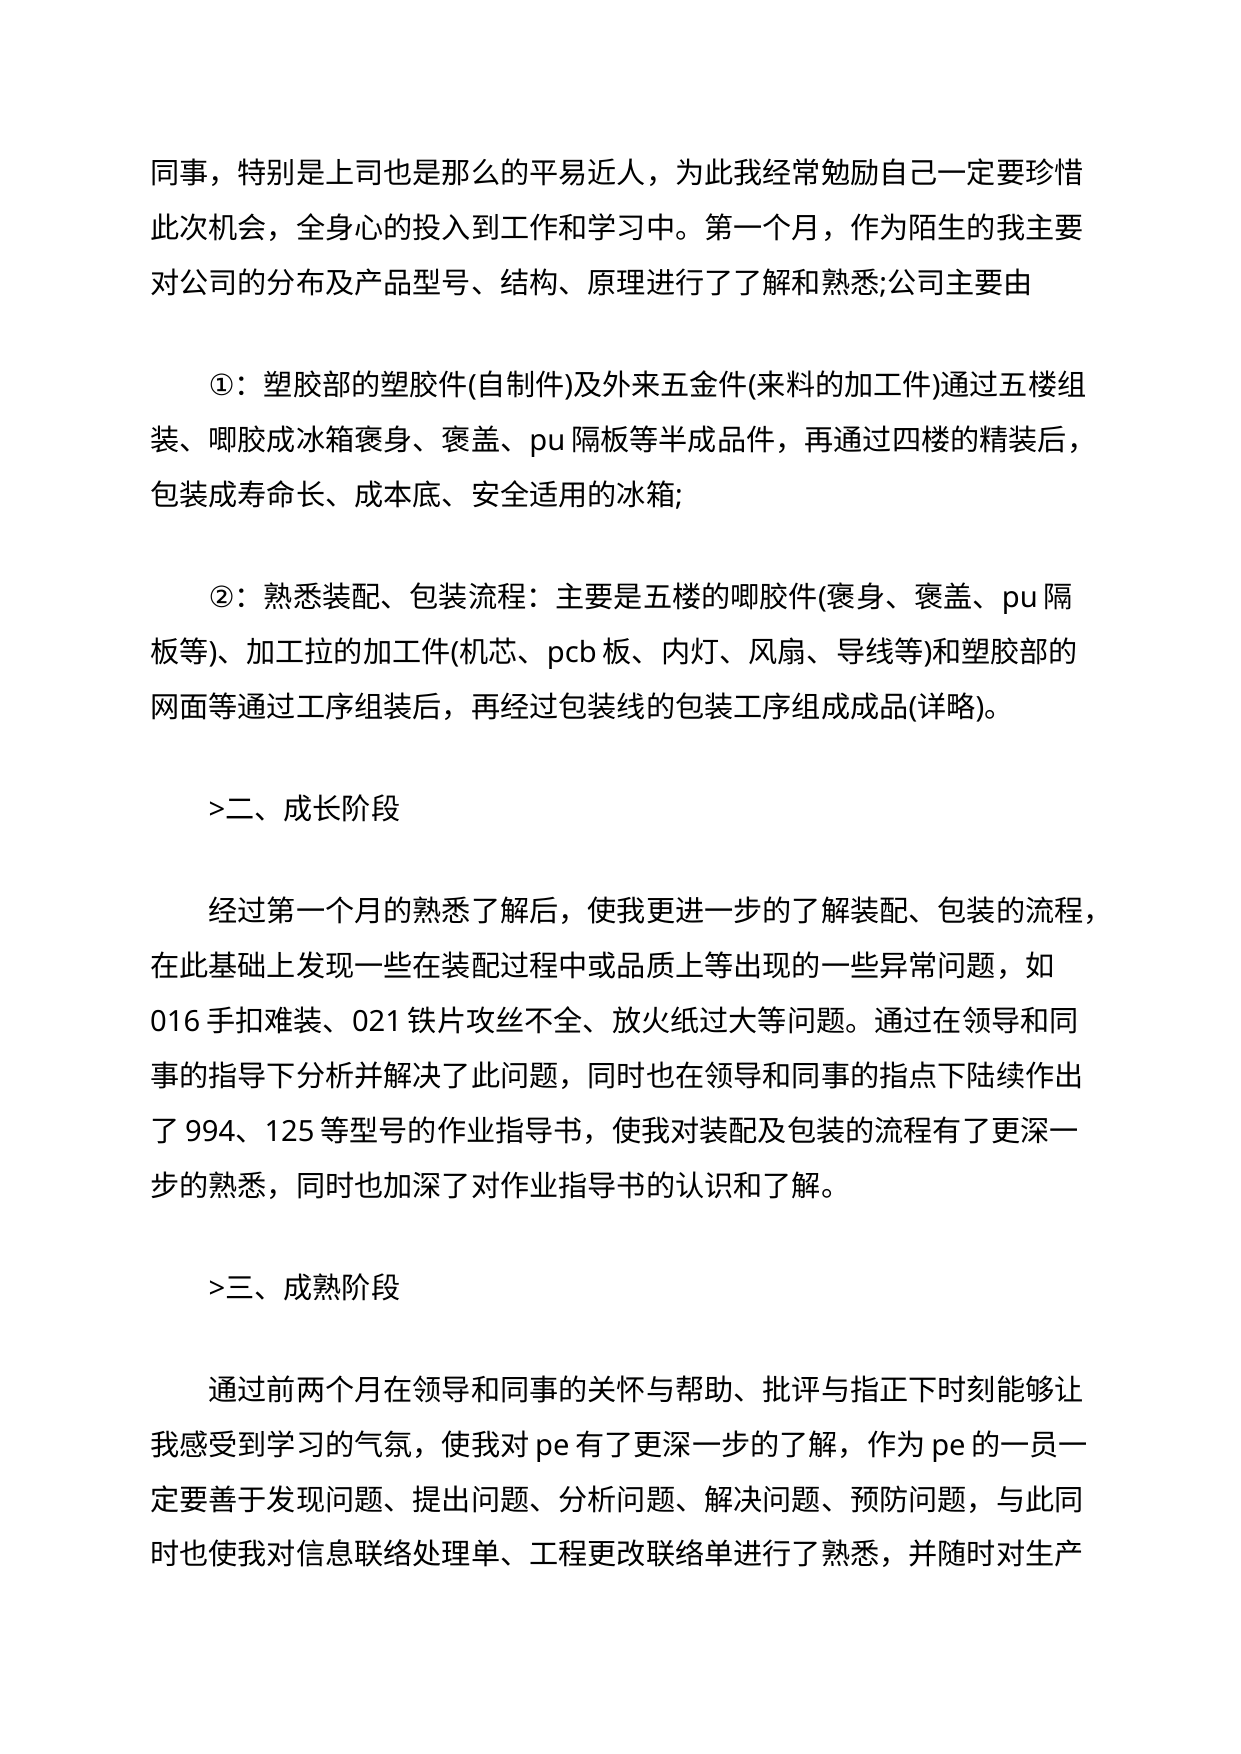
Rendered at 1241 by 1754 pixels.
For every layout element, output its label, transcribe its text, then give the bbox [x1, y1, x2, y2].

text ②：熟悉装配、包装流程：主要是五楼的唧胶件(褒身、褒盖、pu隔板等)、加工拉的加工件(机芯、pcb板、内灯、风扇、导线等)和塑胶部的网面等通过工序组装后，再经过包装线的包装工序组成成品(详略)。 [150, 574, 1090, 726]
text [150, 150, 1090, 302]
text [150, 1366, 1090, 1573]
text >三、成熟阶段 [150, 1264, 1090, 1307]
text 经过第一个月的熟悉了解后，使我更进一步的了解装配、包装的流程，在此基础上发现一些在装配过程中或品质上等出现的一些异常问题，如016手扣难装、021铁片攻丝不全、放火纸过大等问题。通过在领导和同事的指导下分析并解决了此问题，同时也在领导和同事的指点下陆续作出了994、125等型号的作业指导书，使我对装配及包装的流程有了更深一步的熟悉，同时也加深了对作业指导书的认识和了解。 [150, 888, 1090, 1205]
text ①：塑胶部的塑胶件(自制件)及外来五金件(来料的加工件)通过五楼组装、唧胶成冰箱褒身、褒盖、pu隔板等半成品件，再通过四楼的精装后，包装成寿命长、成本底、安全适用的冰箱; [150, 362, 1090, 514]
text >二、成长阶段 [150, 786, 1090, 828]
